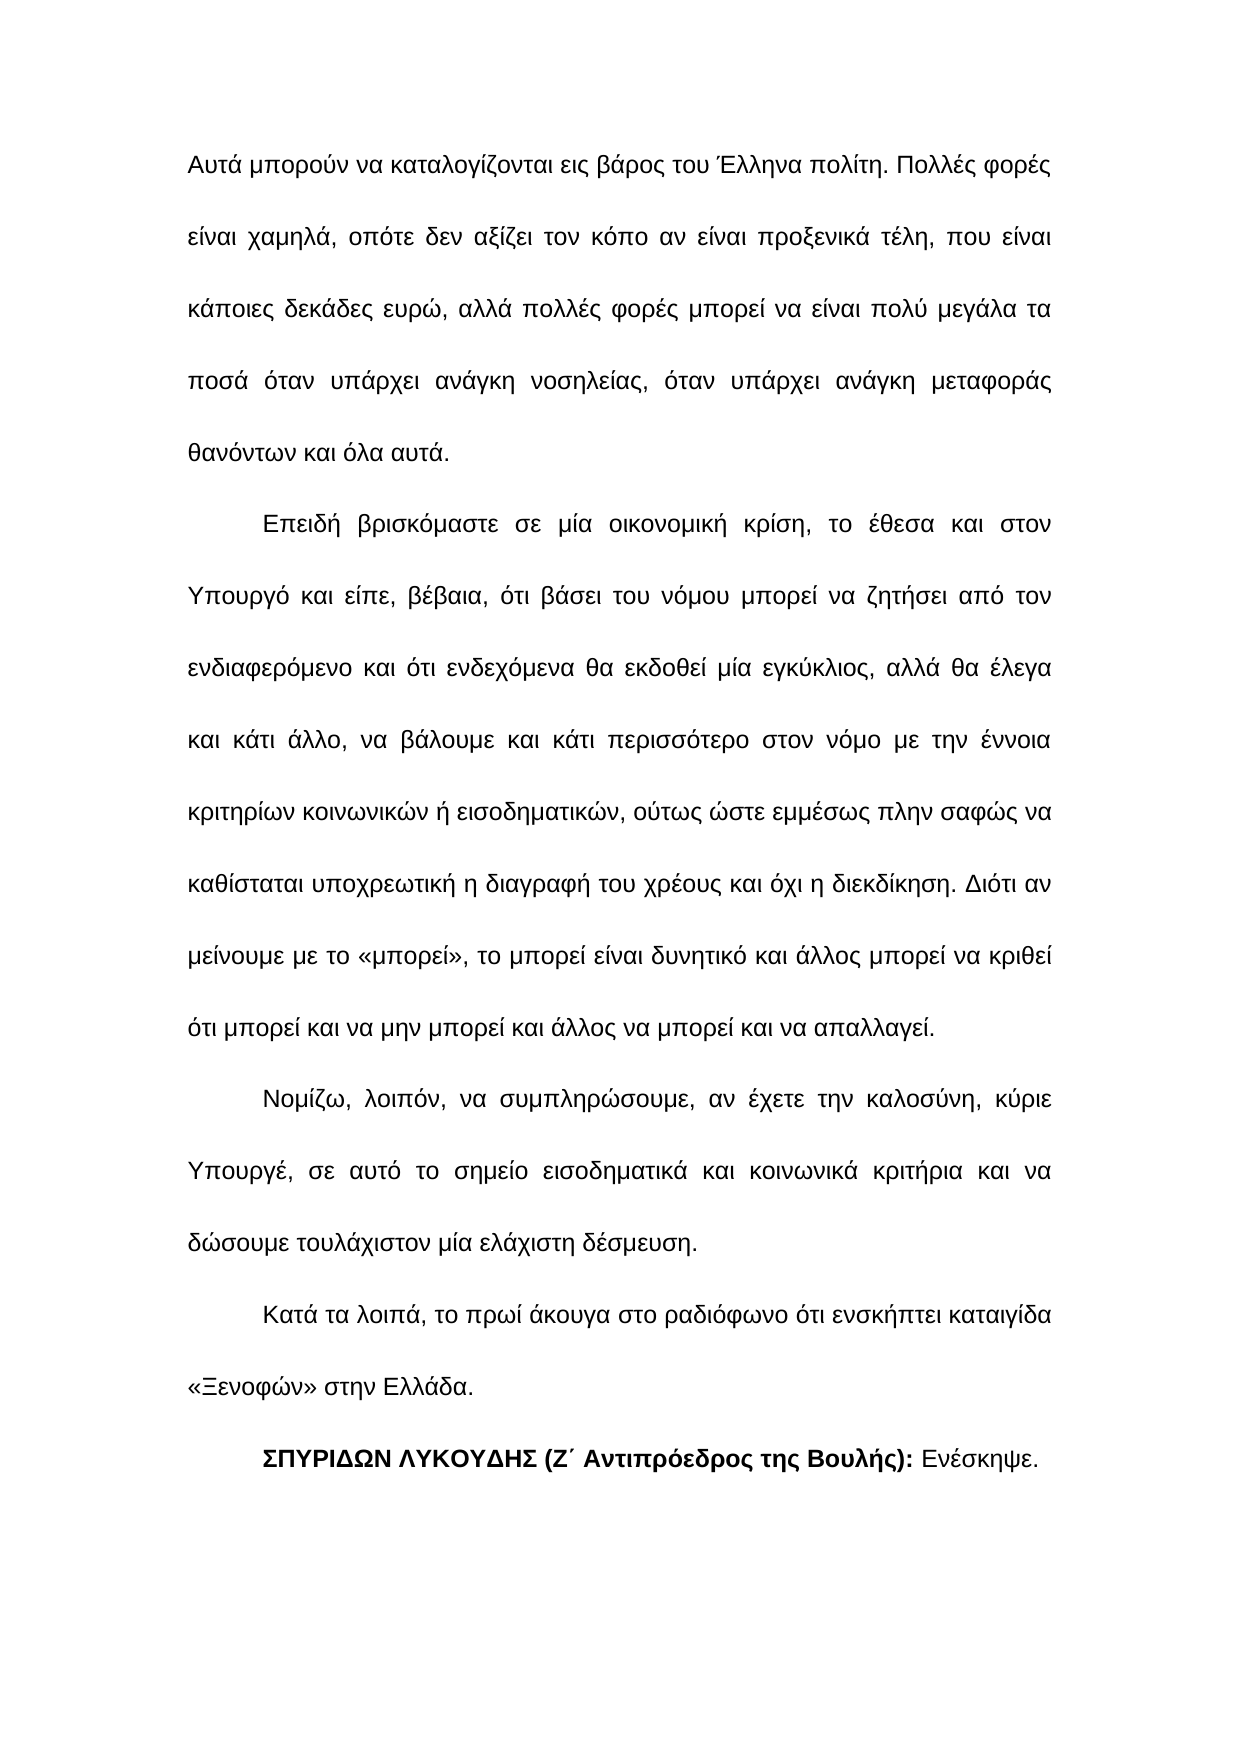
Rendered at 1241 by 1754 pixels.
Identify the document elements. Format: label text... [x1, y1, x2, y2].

text Κατά τα λοιπά, το πρωί άκουγα στο ραδιόφωνο ότι ενσκήπτει καταιγίδα «Ξενοφών» στην Ελλάδα. [187, 1300, 1053, 1401]
text Επειδή βρισκόμαστε σε μία οικονομική κρίση, το έθεσα και στον Υπουργό και είπε, βέβαια, ότι βάσει του νόμου μπορεί να ζητήσει από τον ενδιαφερόμενο και ότι ενδεχόμενα θα εκδοθεί μία εγκύκλιος, αλλά θα έλεγα και κάτι άλλο, να βάλουμε και κάτι περισσότερο στον νόμο με την έννοια κριτηρίων κοινωνικών ή εισοδηματικών, ούτως ώστε εμμέσως πλην σαφώς να καθίσταται υποχρεωτική η διαγραφή του χρέους και όχι η διεκδίκηση. Διότι αν μείνουμε με το «μπορεί», το μπορεί είναι δυνητικό και άλλος μπορεί να κριθεί ότι μπορεί και να μην μπορεί και άλλος να μπορεί και να απαλλαγεί. [187, 509, 1053, 1041]
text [187, 150, 1053, 466]
text Νομίζω, λοιπόν, να συμπληρώσουμε, αν έχετε την καλοσύνη, κύριε Υπουργέ, σε αυτό το σημείο εισοδηματικά και κοινωνικά κριτήρια και να δώσουμε τουλάχιστον μία ελάχιστη δέσμευση. [187, 1084, 1053, 1257]
text ΣΠΥΡΙΔΩΝ ΛΥΚΟΥΔΗΣ (Ζ΄ Αντιπρόεδρος της Βουλής): Ενέσκηψε. [187, 1444, 1053, 1472]
